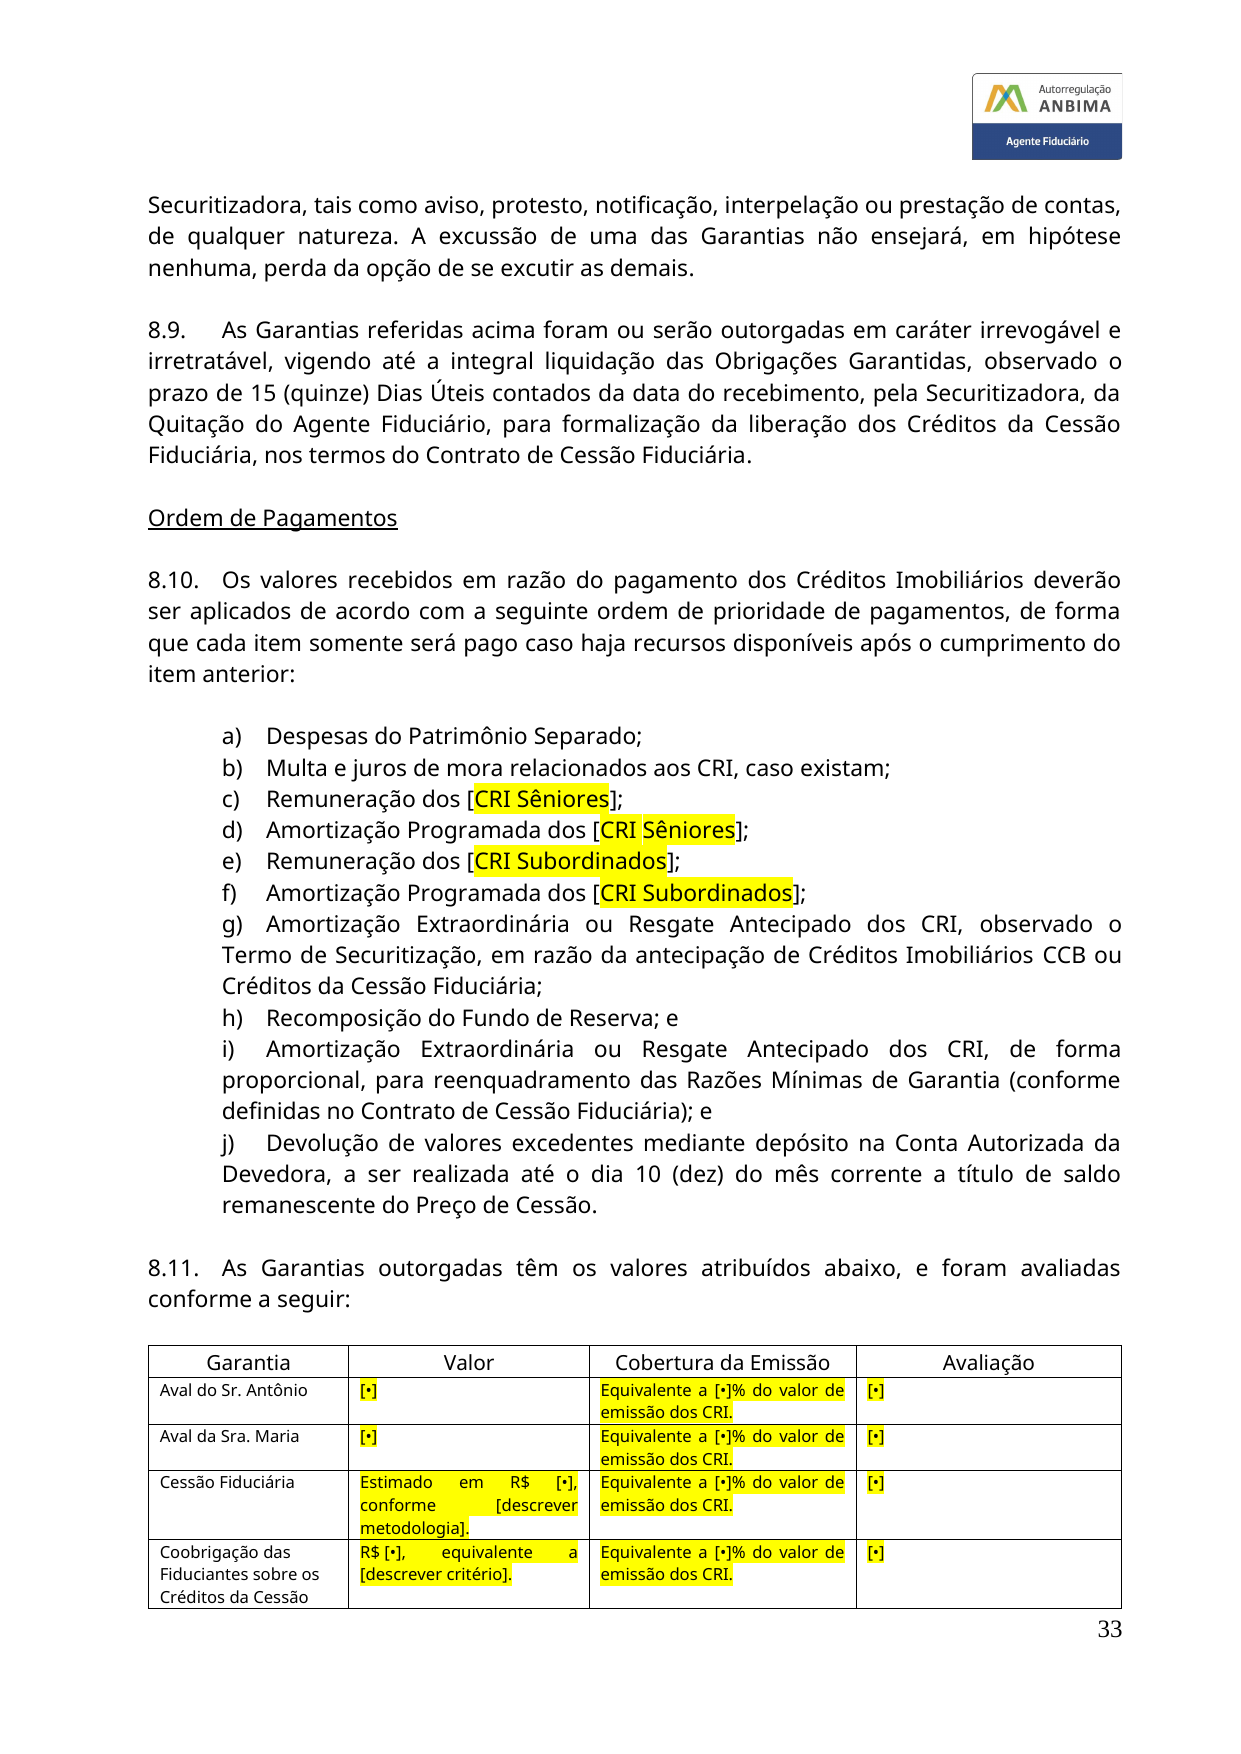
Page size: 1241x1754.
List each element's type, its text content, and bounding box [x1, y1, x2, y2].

table_header Avaliação [857, 1346, 1121, 1377]
table_cell Aval do Sr. Antônio [149, 1378, 348, 1423]
list Amortização Extraordinária ou Resgate Antecipado dos CRI, observado o Termo de Securitização, em razão da antecipação de Créditos Imobiliários CCB ou Créditos da Cessão Fiduciária; [222, 907, 1122, 1001]
table_cell Estimado em R$ [•], conforme [descrever metodologia]. [469, 1471, 589, 1539]
list Amortização Programada dos [CRI Sêniores]; [222, 813, 600, 845]
list Despesas do Patrimônio Separado; [222, 720, 1122, 751]
table_cell [•] [349, 1425, 589, 1470]
list Amortização Programada dos [CRI Sêniores]; [609, 813, 1122, 845]
table_cell Cessão Fiduciária [149, 1471, 348, 1539]
table_cell [•] [857, 1425, 1121, 1470]
list Recomposição do Fundo de Reserva; e [222, 1001, 1122, 1032]
list Remuneração dos [CRI Sêniores]; [222, 782, 1122, 813]
table_cell [•] [857, 1540, 1121, 1608]
table_header Cobertura da Emissão [590, 1346, 856, 1377]
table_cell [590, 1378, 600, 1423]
table_cell Equivalente a [•]% do valor de emissão dos CRI. [590, 1540, 856, 1608]
list Os valores recebidos em razão do pagamento dos Créditos Imobiliários deverão ser aplicados de acordo com a seguinte ordem de prioridade de pagamentos, de forma que cada item somente será pago caso haja recursos disponíveis após o cumprimento do item anterior: [148, 563, 1122, 688]
table_cell [•] [857, 1471, 1121, 1539]
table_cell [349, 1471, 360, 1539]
list Remuneração dos [CRI Subordinados]; [222, 845, 474, 876]
table_cell Aval da Sra. Maria [149, 1425, 348, 1470]
table_header Valor [349, 1346, 589, 1377]
table_cell Coobrigação das Fiduciantes sobre os Créditos da Cessão Fiduciária [149, 1540, 348, 1608]
list As Garantias outorgadas têm os valores atribuídos abaixo, e foram avaliadas conforme a seguir: [148, 1251, 1122, 1313]
list Amortização Extraordinária ou Resgate Antecipado dos CRI, de forma proporcional, para reenquadramento das Razões Mínimas de Garantia (conforme definidas no Contrato de Cessão Fiduciária); e [222, 1032, 1122, 1126]
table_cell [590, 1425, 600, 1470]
list Devolução de valores excedentes mediante depósito na Conta Autorizada da Devedora, a ser realizada até o dia 10 (dez) do mês corrente a título de saldo remanescente do Preço de Cessão. [222, 1126, 1122, 1220]
table_cell Equivalente a [•]% do valor de emissão dos CRI. [590, 1471, 856, 1539]
list As Garantias referidas acima foram ou serão outorgadas em caráter irrevogável e irretratável, vigendo até a integral liquidação das Obrigações Garantidas, observado o prazo de 15 (quinze) Dias Úteis contados da data do recebimento, pela Securitizadora, da Quitação do Agente Fiduciário, para formalização da liberação dos Créditos da Cessão Fiduciária, nos termos do Contrato de Cessão Fiduciária. [148, 313, 1122, 470]
text Ordem de Pagamentos [148, 501, 1122, 532]
table_cell Equivalente a [•]% do valor de emissão dos CRI. [733, 1378, 856, 1423]
table_cell [•] [857, 1378, 1121, 1423]
picture [972, 73, 1123, 160]
table_header Garantia [149, 1346, 348, 1377]
table_cell Equivalente a [•]% do valor de emissão dos CRI. [733, 1425, 856, 1470]
table_cell R$ [•], equivalente a [descrever critério]. [349, 1540, 589, 1608]
table_cell [•] [349, 1378, 589, 1423]
list Multa e juros de mora relacionados aos CRI, caso existam; [222, 751, 1122, 782]
list Amortização Programada dos [CRI Subordinados]; [222, 876, 600, 907]
list Remuneração dos [CRI Subordinados]; [667, 845, 1122, 876]
list Amortização Programada dos [CRI Subordinados]; [667, 876, 1122, 907]
